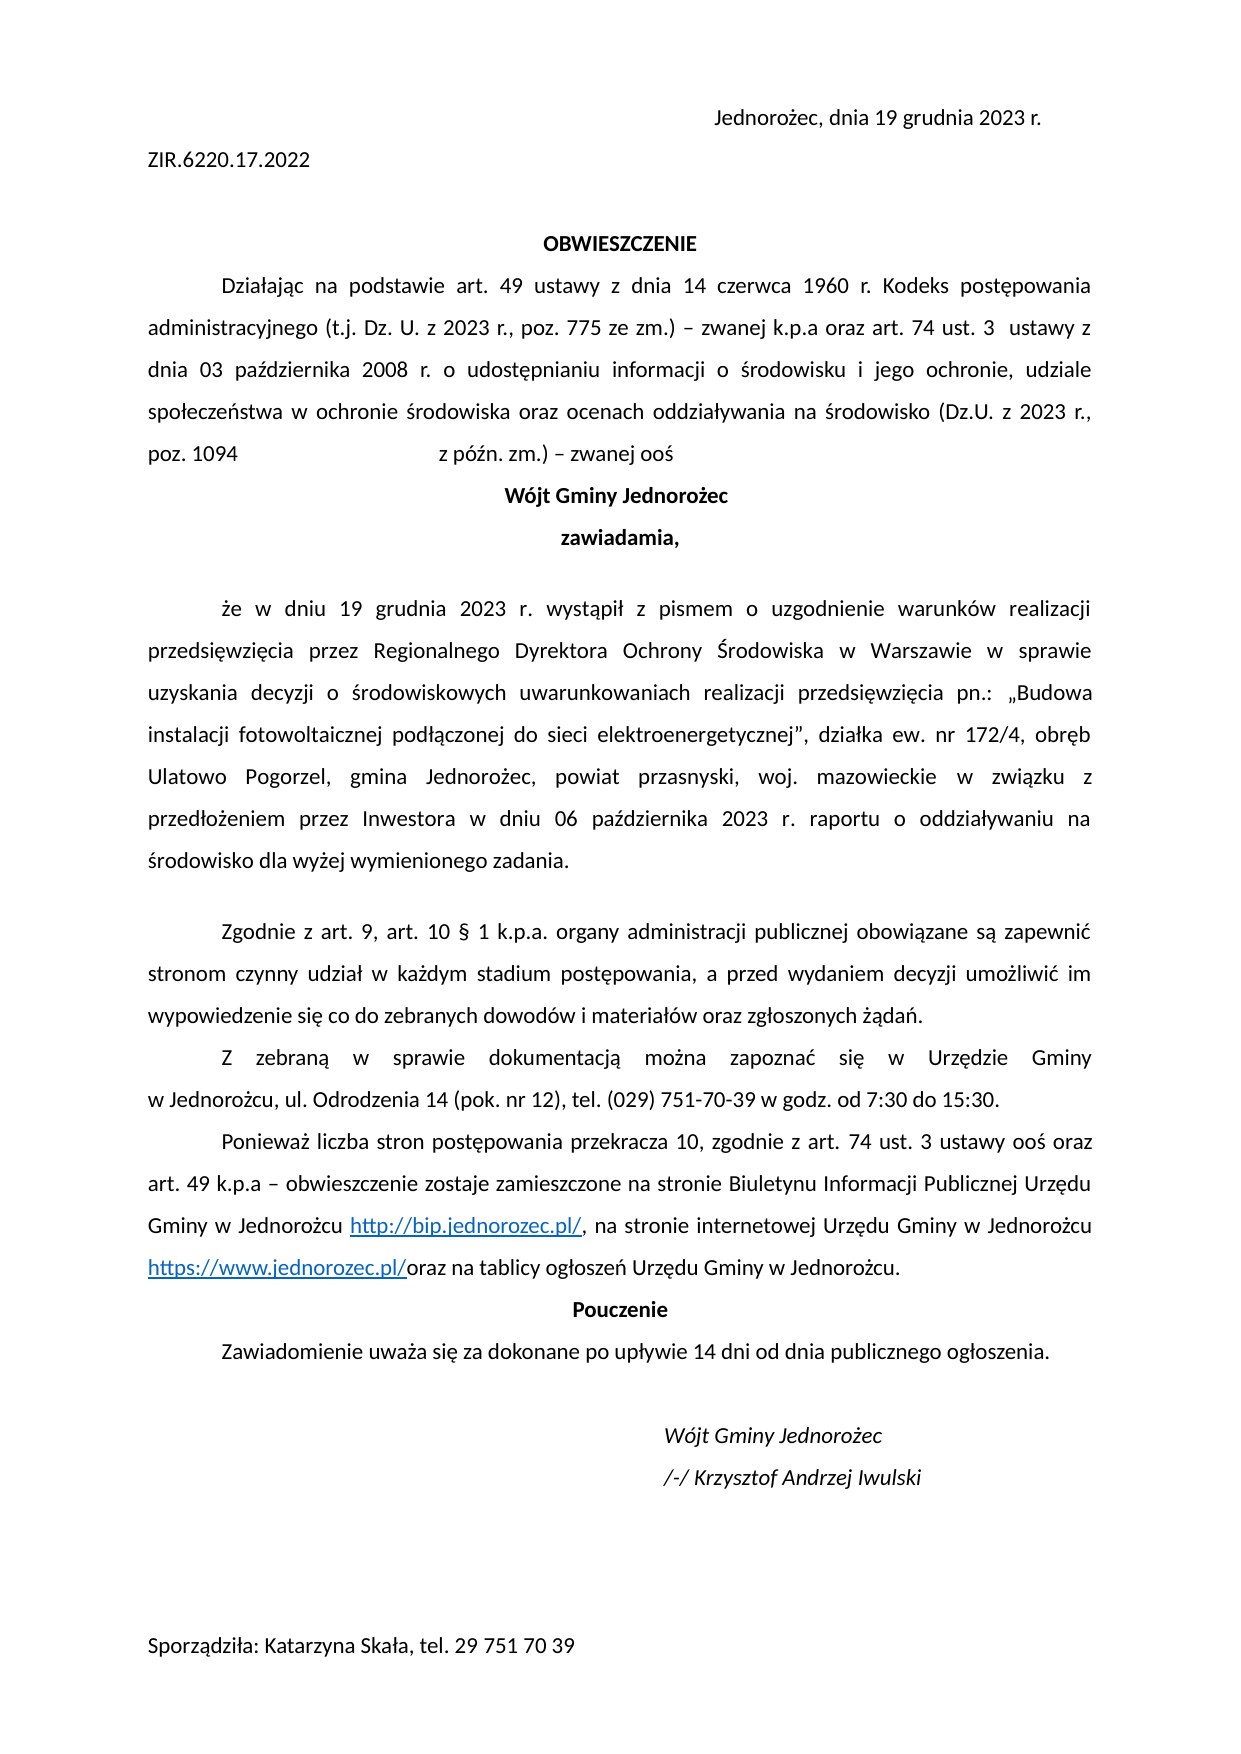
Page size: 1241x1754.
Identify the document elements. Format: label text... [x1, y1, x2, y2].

text Ponieważ liczba stron postępowania przekracza 10, zgodnie z art. 74 ust. 3 ustawy ooś oraz art. 49 k.p.a – obwieszczenie zostaje zamieszczone na stronie Biuletynu Informacji Publicznej Urzędu Gminy w Jednorożcu http://bip.jednorozec.pl/, na stronie internetowej Urzędu Gminy w Jednorożcu https://www.jednorozec.pl/oraz na tablicy ogłoszeń Urzędu Gminy w Jednorożcu. [148, 1127, 1093, 1281]
text Z zebraną w sprawie dokumentacją można zapoznać się w Urzędzie Gminy w Jednorożcu, ul. Odrodzenia 14 (pok. nr 12), tel. (029) 751-70-39 w godz. od 7:30 do 15:30. [148, 1043, 1093, 1113]
text Wójt Gminy Jednorożec [443, 481, 1093, 509]
text Sporządziła: Katarzyna Skała, tel. 29 751 70 39 [148, 1631, 1093, 1659]
text Pouczenie [148, 1295, 1093, 1323]
text ZIR.6220.17.2022 [148, 145, 1093, 173]
text że w dniu 19 grudnia 2023 r. wystąpił z pismem o uzgodnienie warunków realizacji przedsięwzięcia przez Regionalnego Dyrektora Ochrony Środowiska w Warszawie w sprawie uzyskania decyzji o środowiskowych uwarunkowaniach realizacji przedsięwzięcia pn.: „Budowa instalacji fotowoltaicznej podłączonej do sieci elektroenergetycznej”, działka ew. nr 172/4, obręb Ulatowo Pogorzel, gmina Jednorożec, powiat przasnyski, woj. mazowieckie w związku z przedłożeniem przez Inwestora w dniu 06 października 2023 r. raportu o oddziaływaniu na środowisko dla wyżej wymienionego zadania. [148, 594, 1093, 874]
text Zawiadomienie uważa się za dokonane po upływie 14 dni od dnia publicznego ogłoszenia. [148, 1337, 1093, 1365]
text Jednorożec, dnia 19 grudnia 2023 r. [664, 103, 1093, 131]
text /-/ Krzysztof Andrzej Iwulski [148, 1463, 1093, 1491]
text zawiadamia, [148, 523, 1093, 551]
text Zgodnie z art. 9, art. 10 § 1 k.p.a. organy administracji publicznej obowiązane są zapewnić stronom czynny udział w każdym stadium postępowania, a przed wydaniem decyzji umożliwić im wypowiedzenie się co do zebranych dowodów i materiałów oraz zgłoszonych żądań. [148, 917, 1093, 1029]
text Wójt Gminy Jednorożec [148, 1421, 1093, 1449]
text Działając na podstawie art. 49 ustawy z dnia 14 czerwca 1960 r. Kodeks postępowania administracyjnego (t.j. Dz. U. z 2023 r., poz. 775 ze zm.) – zwanej k.p.a oraz art. 74 ust. 3 ustawy z dnia 03 października 2008 r. o udostępnianiu informacji o środowisku i jego ochronie, udziale społeczeństwa w ochronie środowiska oraz ocenach oddziaływania na środowisko (Dz.U. z 2023 r., poz. 1094 z późn. zm.) – zwanej ooś [148, 271, 1093, 467]
text OBWIESZCZENIE [148, 229, 1093, 257]
